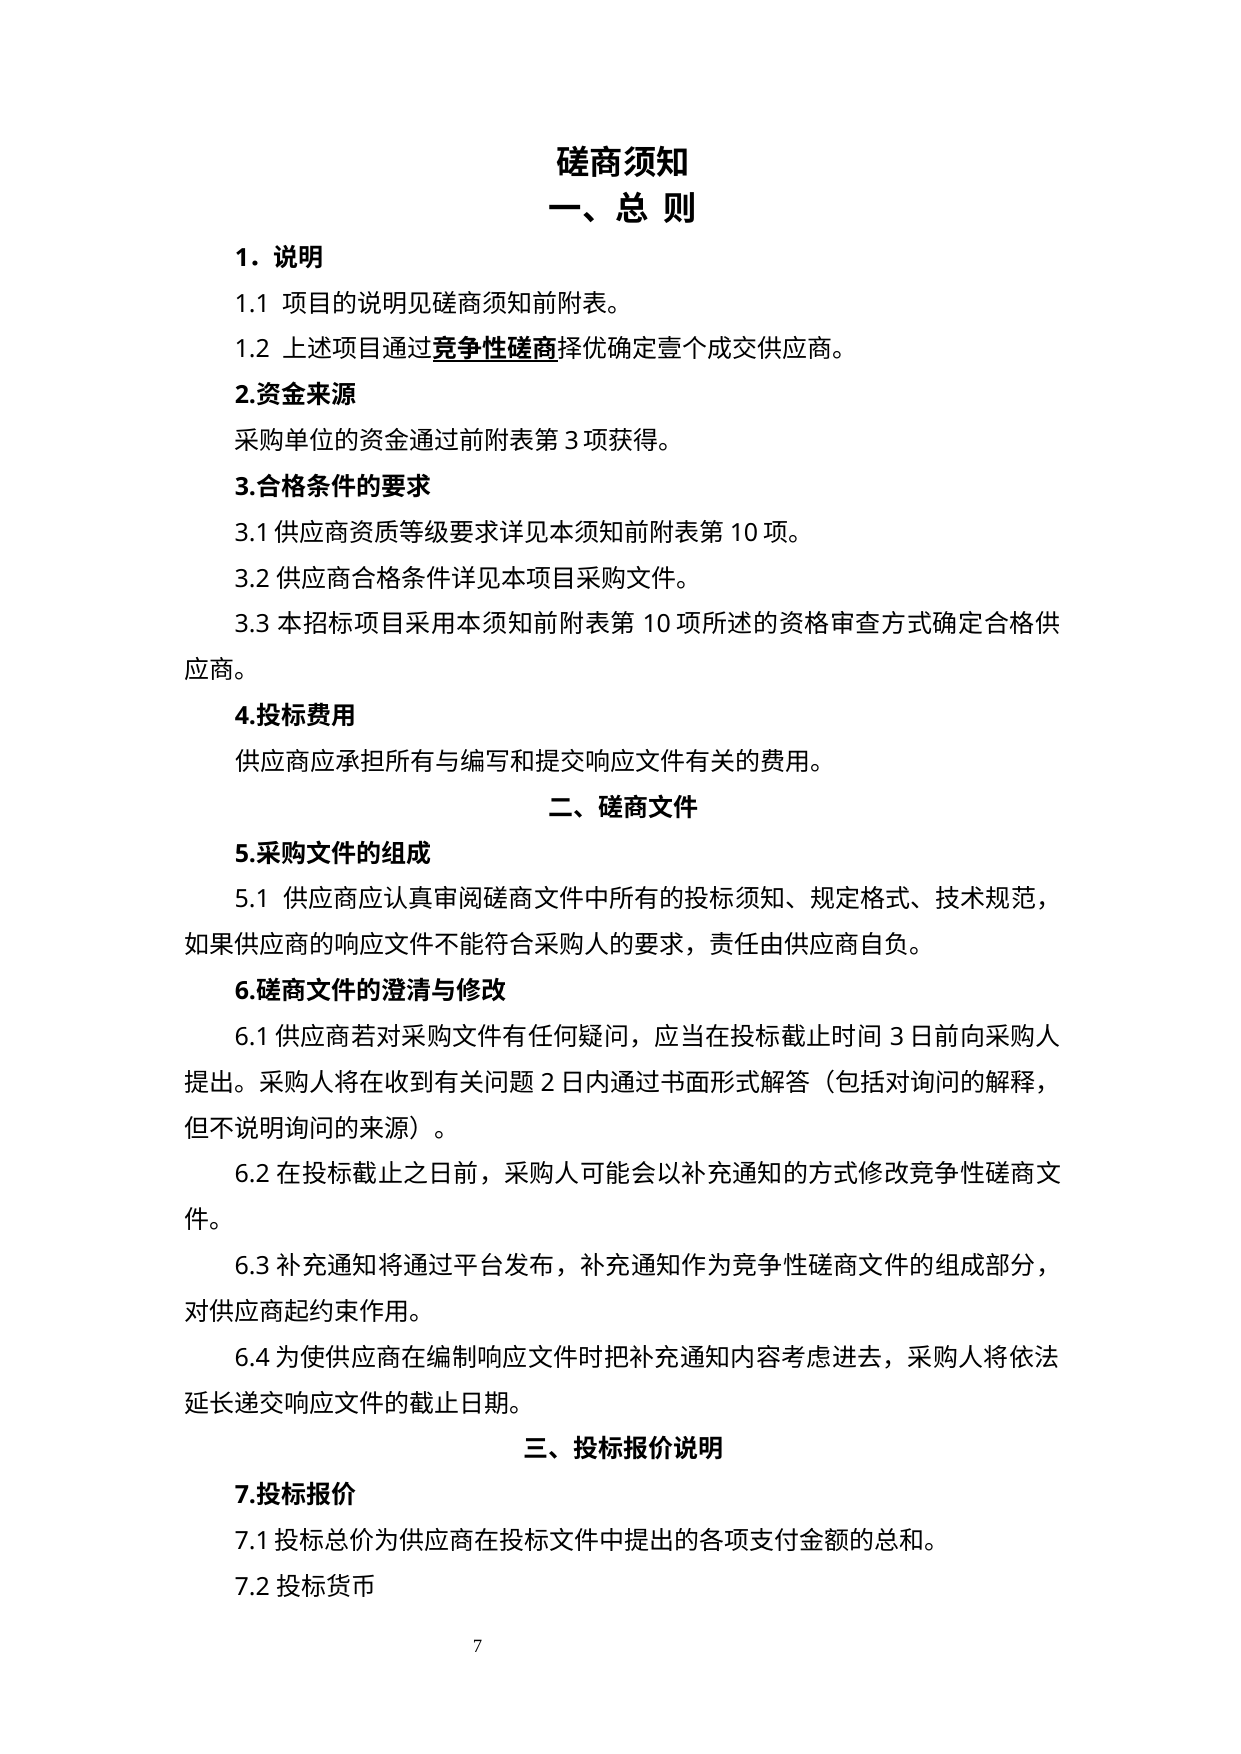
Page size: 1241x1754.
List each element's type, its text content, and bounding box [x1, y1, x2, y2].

text 6.1供应商若对采购文件有任何疑问，应当在投标截止时间3日前向采购人提出。采购人将在收到有关问题2日内通过书面形式解答（包括对询问的解释，但不说明询问的来源）。 [184, 1009, 1061, 1146]
text 磋商须知 [184, 138, 1061, 184]
text 7.投标报价 [184, 1467, 1061, 1513]
text 一、总 则 [184, 184, 1061, 229]
text 5.采购文件的组成 [184, 825, 1061, 871]
text 6.4为使供应商在编制响应文件时把补充通知内容考虑进去，采购人将依法延长递交响应文件的截止日期。 [184, 1329, 1061, 1421]
text 7.1投标总价为供应商在投标文件中提出的各项支付金额的总和。 [184, 1513, 1061, 1559]
text 3.3 本招标项目采用本须知前附表第10项所述的资格审查方式确定合格供应商。 [184, 596, 1061, 688]
text 3.合格条件的要求 [184, 459, 1061, 504]
text 1.1 项目的说明见磋商须知前附表。 [184, 275, 1061, 321]
text 6.2 在投标截止之日前，采购人可能会以补充通知的方式修改竞争性磋商文件。 [184, 1146, 1061, 1238]
text 三、投标报价说明 [184, 1421, 1061, 1467]
text 3.2 供应商合格条件详见本项目采购文件。 [184, 550, 1061, 596]
text 2.资金来源 [184, 367, 1061, 413]
text 供应商应承担所有与编写和提交响应文件有关的费用。 [184, 734, 1061, 779]
text 5.1 供应商应认真审阅磋商文件中所有的投标须知、规定格式、技术规范，如果供应商的响应文件不能符合采购人的要求，责任由供应商自负。 [184, 871, 1061, 963]
text 采购单位的资金通过前附表第3项获得。 [184, 413, 1061, 459]
text 3.1供应商资质等级要求详见本须知前附表第10项。 [184, 504, 1061, 550]
text 7.2 投标货币 [184, 1559, 1061, 1604]
text 1.2 上述项目通过竞争性磋商择优确定壹个成交供应商。 [184, 321, 1061, 367]
text 6.磋商文件的澄清与修改 [184, 963, 1061, 1009]
text 二、磋商文件 [184, 779, 1061, 825]
text 6.3 补充通知将通过平台发布，补充通知作为竞争性磋商文件的组成部分，对供应商起约束作用。 [184, 1238, 1061, 1329]
text 4.投标费用 [184, 688, 1061, 734]
text 1．说明 [184, 229, 1061, 275]
